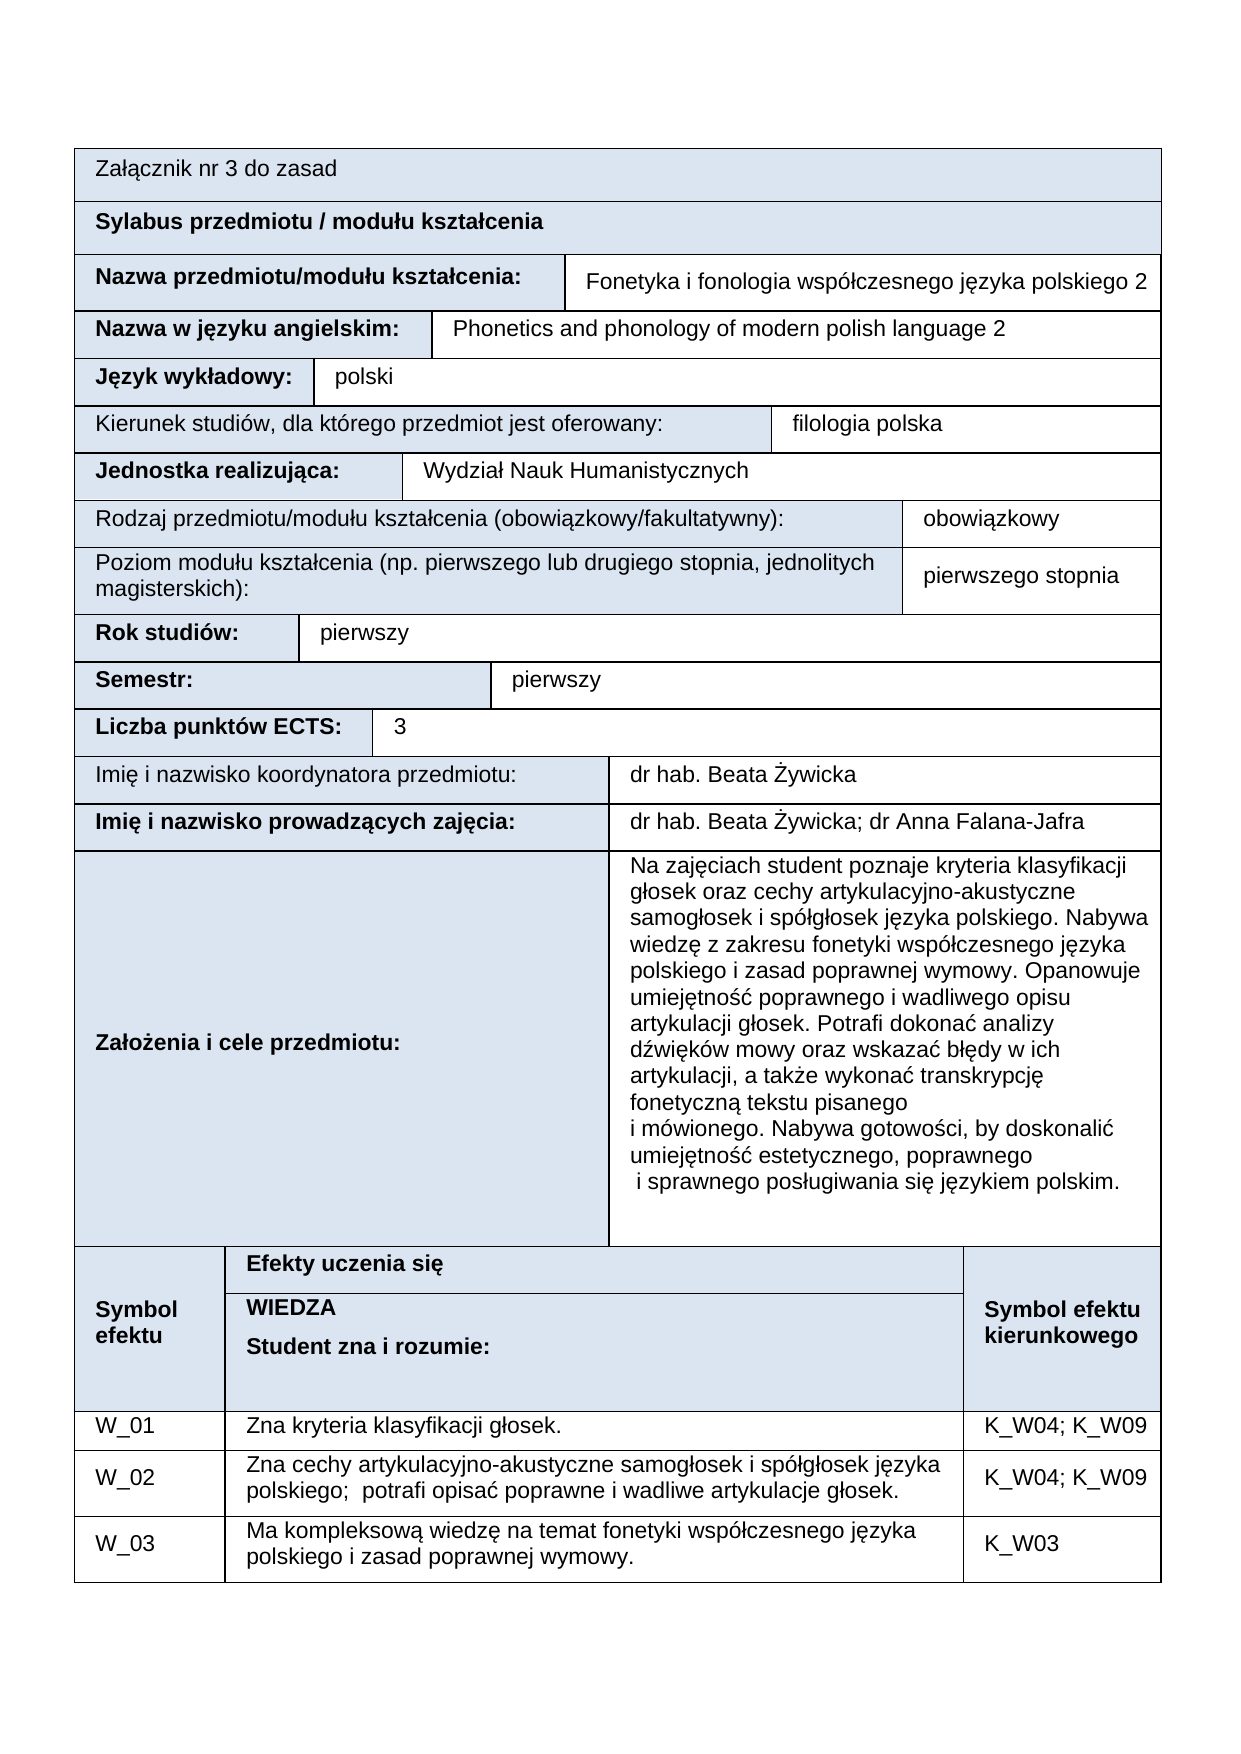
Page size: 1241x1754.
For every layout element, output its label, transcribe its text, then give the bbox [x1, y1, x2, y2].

table_cell Poziom modułu kształcenia (np. pierwszego lub drugiego stopnia, jednolitych magisterskich): [75, 548, 902, 614]
table_cell Zna kryteria klasyfikacji głosek. [226, 1412, 963, 1450]
table_cell Imię i nazwisko koordynatora przedmiotu: [75, 757, 608, 803]
table_cell Założenia i cele przedmiotu: [75, 852, 608, 1246]
table_cell Efekty uczenia się [226, 1247, 963, 1293]
table_cell Fonetyka i fonologia współczesnego języka polskiego 2 [566, 255, 1160, 310]
table_cell pierwszy [492, 663, 1160, 708]
table_cell obowiązkowy [903, 501, 1160, 547]
table_cell Phonetics and phonology of modern polish language 2 [433, 312, 1160, 358]
table_cell Symbol efektu [75, 1247, 224, 1411]
table_cell dr hab. Beata Żywicka [610, 757, 1160, 803]
table_cell Zna cechy artykulacyjno-akustyczne samogłosek i spółgłosek języka polskiego; potrafi opisać poprawne i wadliwe artykulacje głosek. [226, 1451, 963, 1516]
table_cell WIEDZA Student zna i rozumie: [226, 1294, 963, 1411]
table_cell polski [315, 359, 1160, 405]
table_cell Semestr: [75, 663, 490, 708]
table_cell K_W04; K_W09 [964, 1412, 1160, 1450]
table_cell Nazwa przedmiotu/modułu kształcenia: [75, 255, 564, 310]
table_cell dr hab. Beata Żywicka; dr Anna Falana-Jafra [610, 805, 1160, 850]
table_cell Liczba punktów ECTS: [75, 710, 372, 756]
table_cell Rok studiów: [75, 615, 298, 661]
table_cell Język wykładowy: [75, 359, 313, 405]
table_cell Rodzaj przedmiotu/modułu kształcenia (obowiązkowy/fakultatywny): [75, 501, 902, 547]
table_cell pierwszy [300, 615, 1160, 661]
table_cell Kierunek studiów, dla którego przedmiot jest oferowany: [75, 407, 771, 452]
table_cell W_02 [75, 1451, 224, 1516]
table_header Załącznik nr 3 do zasad [75, 149, 1161, 201]
table_cell W_03 [75, 1517, 224, 1582]
table_cell Jednostka realizująca: [75, 454, 402, 499]
table_cell Symbol efektu kierunkowego [964, 1247, 1160, 1411]
table_cell W_01 [75, 1412, 224, 1450]
table_cell Nazwa w języku angielskim: [75, 312, 431, 358]
table_cell Imię i nazwisko prowadzących zajęcia: [75, 805, 608, 850]
table_cell filologia polska [772, 407, 1160, 452]
table_cell K_W03 [964, 1517, 1160, 1582]
table_cell Wydział Nauk Humanistycznych [403, 454, 1160, 499]
table_cell Na zajęciach student poznaje kryteria klasyfikacji głosek oraz cechy artykulacyjno-akustyczne samogłosek i spółgłosek języka polskiego. Nabywa wiedzę z zakresu fonetyki współczesnego języka polskiego i zasad poprawnej wymowy. Opanowuje umiejętność poprawnego i wadliwego opisu artykulacji głosek. Potrafi dokonać analizy dźwięków mowy oraz wskazać błędy w ich artykulacji, a także wykonać transkrypcję fonetyczną tekstu pisanego i mówionego. Nabywa gotowości, by doskonalić umiejętność estetycznego, poprawnego i sprawnego posługiwania się językiem polskim. [610, 852, 1160, 1246]
table_cell 3 [373, 710, 1160, 756]
table_cell Ma kompleksową wiedzę na temat fonetyki współczesnego języka polskiego i zasad poprawnej wymowy. [226, 1517, 963, 1582]
table_cell K_W04; K_W09 [964, 1451, 1160, 1516]
table_cell pierwszego stopnia [903, 548, 1160, 614]
table_cell Sylabus przedmiotu / modułu kształcenia [75, 202, 1161, 254]
